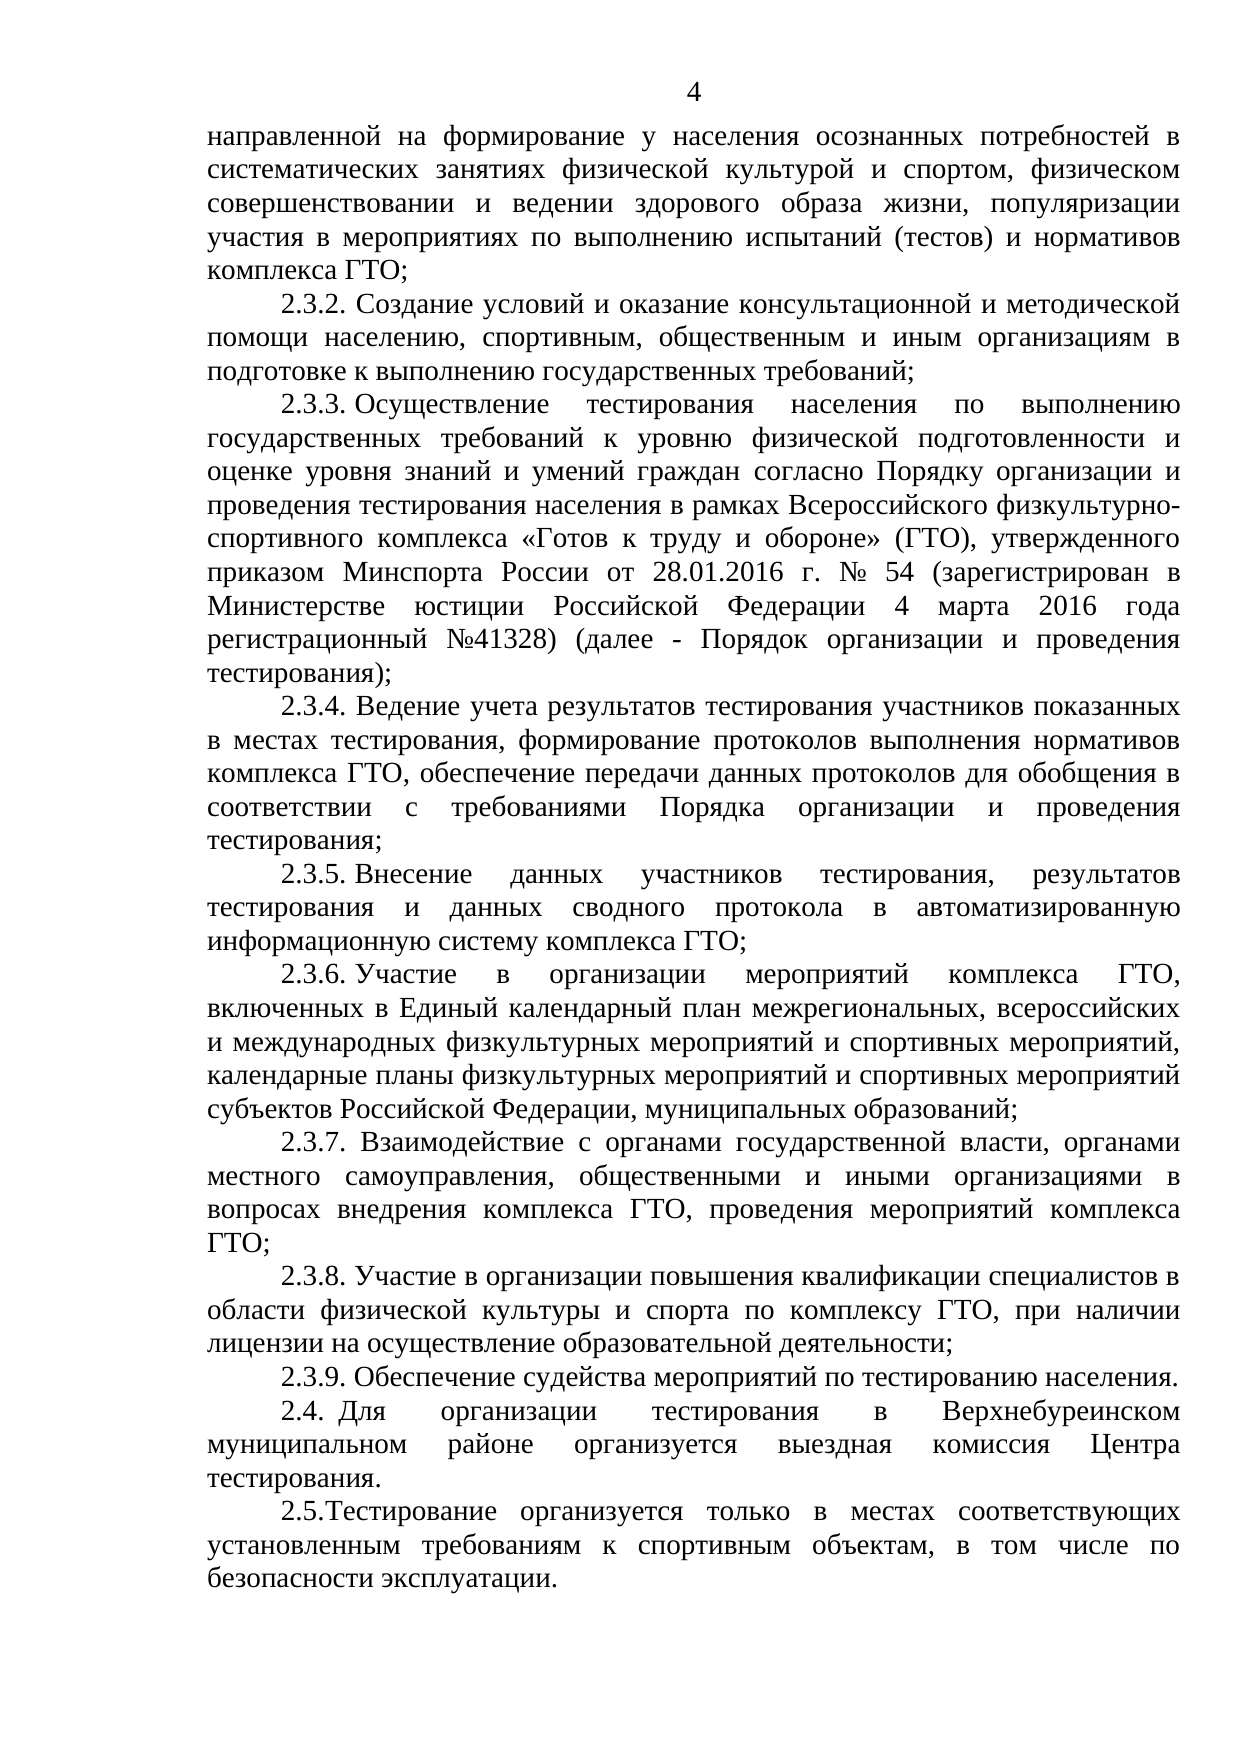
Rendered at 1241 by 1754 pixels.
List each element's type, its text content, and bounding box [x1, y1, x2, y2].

text 2.3.6. Участие в организации мероприятий комплекса ГТО, включенных в Единый календарный план межрегиональных, всероссийских и международных физкультурных мероприятий и спортивных мероприятий, календарные планы физкультурных мероприятий и спортивных мероприятий субъектов Российской Федерации, муниципальных образований; [207, 957, 1181, 1124]
text 2.3.8. Участие в организации повышения квалификации специалистов в области физической культуры и спорта по комплексу ГТО, при наличии лицензии на осуществление образовательной деятельности; [207, 1258, 1181, 1359]
text 2.5. Тестирование организуется только в местах соответствующих установленным требованиям к спортивным объектам, в том числе по безопасности эксплуатации. [207, 1493, 1181, 1594]
text 2.3.7. Взаимодействие с органами государственной власти, органами местного самоуправления, общественными и иными организациями в вопросах внедрения комплекса ГТО, проведения мероприятий комплекса ГТО; [207, 1124, 1181, 1258]
text 2.3.2. Создание условий и оказание консультационной и методической помощи населению, спортивным, общественным и иным организациям в подготовке к выполнению государственных требований; [207, 286, 1181, 386]
text 2.3.3. Осуществление тестирования населения по выполнению государственных требований к уровню физической подготовленности и оценке уровня знаний и умений граждан согласно Порядку организации и проведения тестирования населения в рамках Всероссийского физкультурно-спортивного комплекса «Готов к труду и обороне» (ГТО), утвержденного приказом Минспорта России от 28.01.2016 г. № 54 (зарегистрирован в Министерстве юстиции Российской Федерации 4 марта 2016 года регистрационный №41328) (далее - Порядок организации и проведения тестирования); [207, 386, 1181, 688]
text 2.4. Для организации тестирования в Верхнебуреинском муниципальном районе организуется выездная комиссия Центра тестирования. [207, 1393, 1181, 1493]
text 2.3.9. Обеспечение судейства мероприятий по тестированию населения. [207, 1359, 1181, 1393]
text 2.3.4. Ведение учета результатов тестирования участников показанных в местах тестирования, формирование протоколов выполнения нормативов комплекса ГТО, обеспечение передачи данных протоколов для обобщения в соответствии с требованиями Порядка организации и проведения тестирования; [207, 688, 1181, 856]
text 2.3.5. Внесение данных участников тестирования, результатов тестирования и данных сводного протокола в автоматизированную информационную систему комплекса ГТО; [207, 856, 1181, 957]
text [207, 118, 1181, 286]
